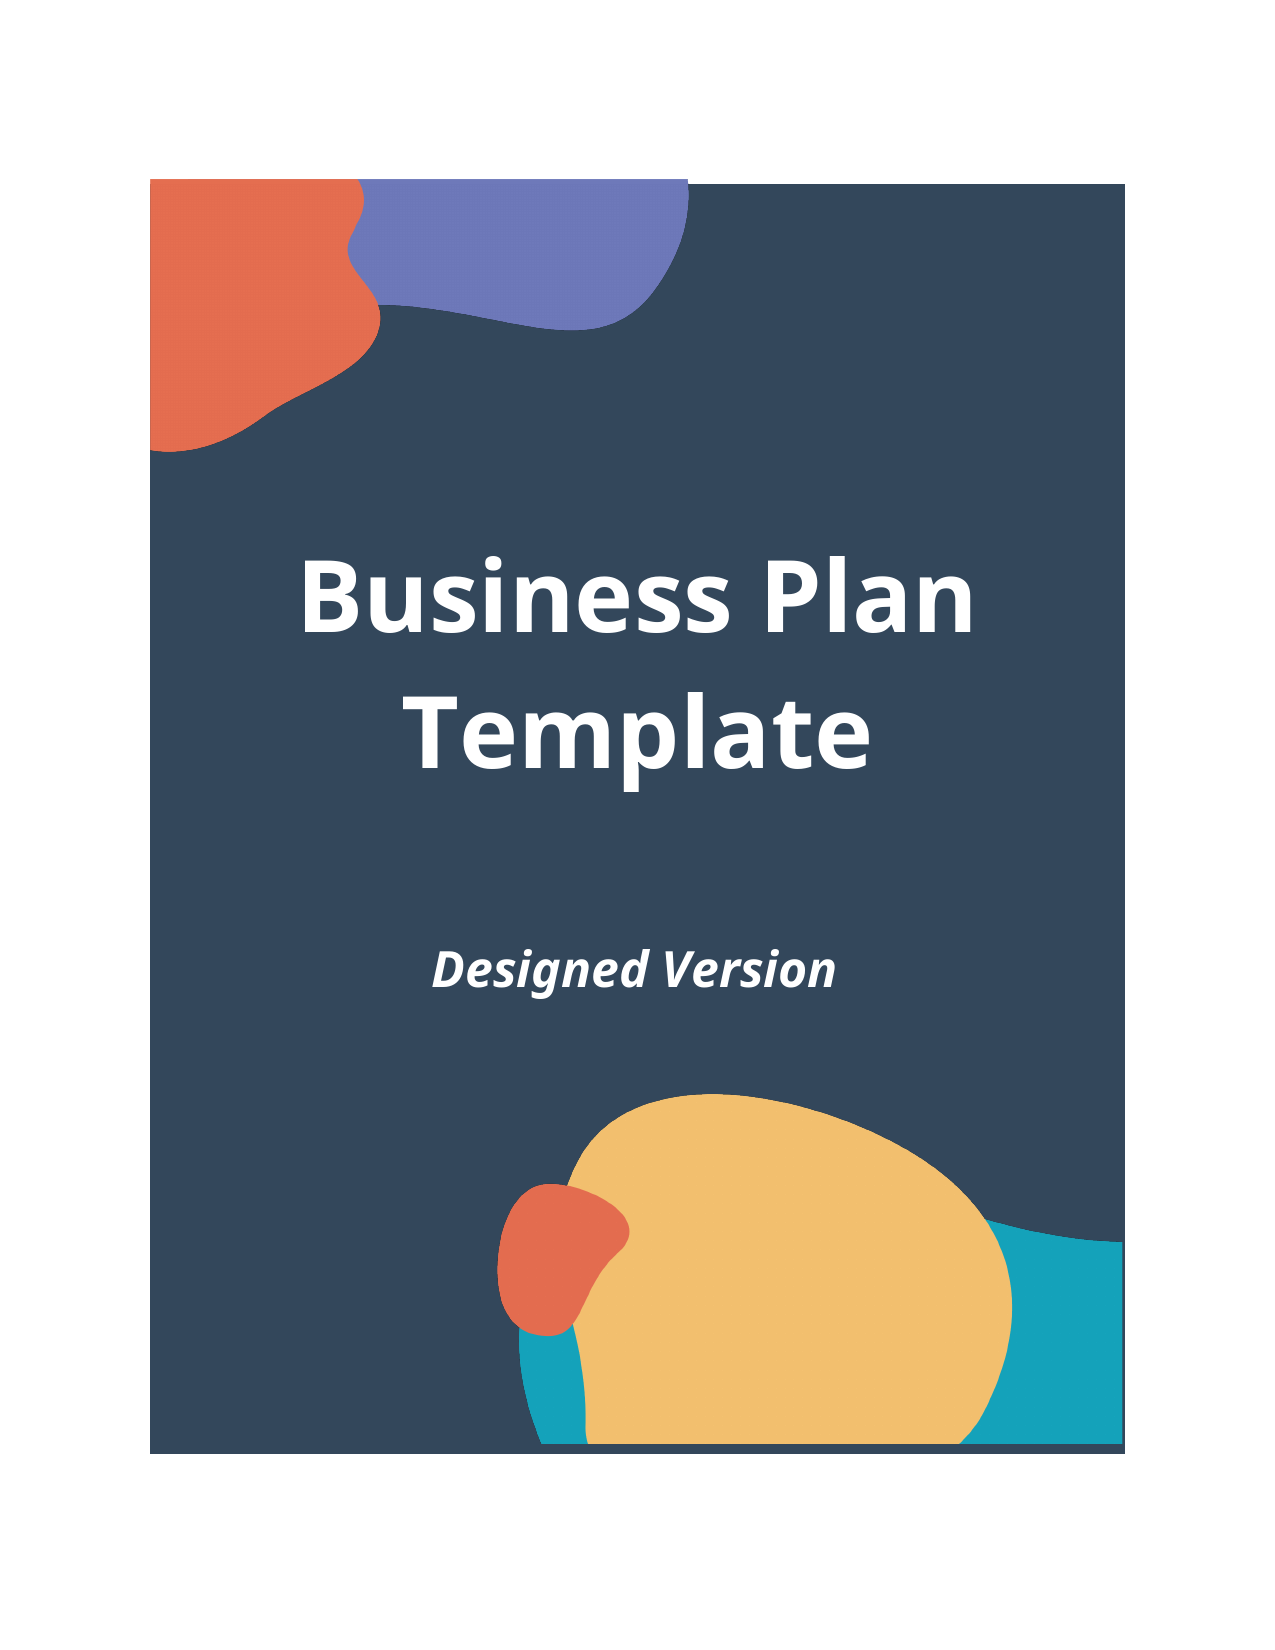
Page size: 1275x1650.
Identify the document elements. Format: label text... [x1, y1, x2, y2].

picture [465, 1056, 1123, 1444]
table_cell [150, 1047, 1125, 1454]
table_cell Business Plan Template Designed Version [150, 515, 1125, 1047]
picture [150, 179, 717, 514]
table_header [150, 184, 1125, 515]
